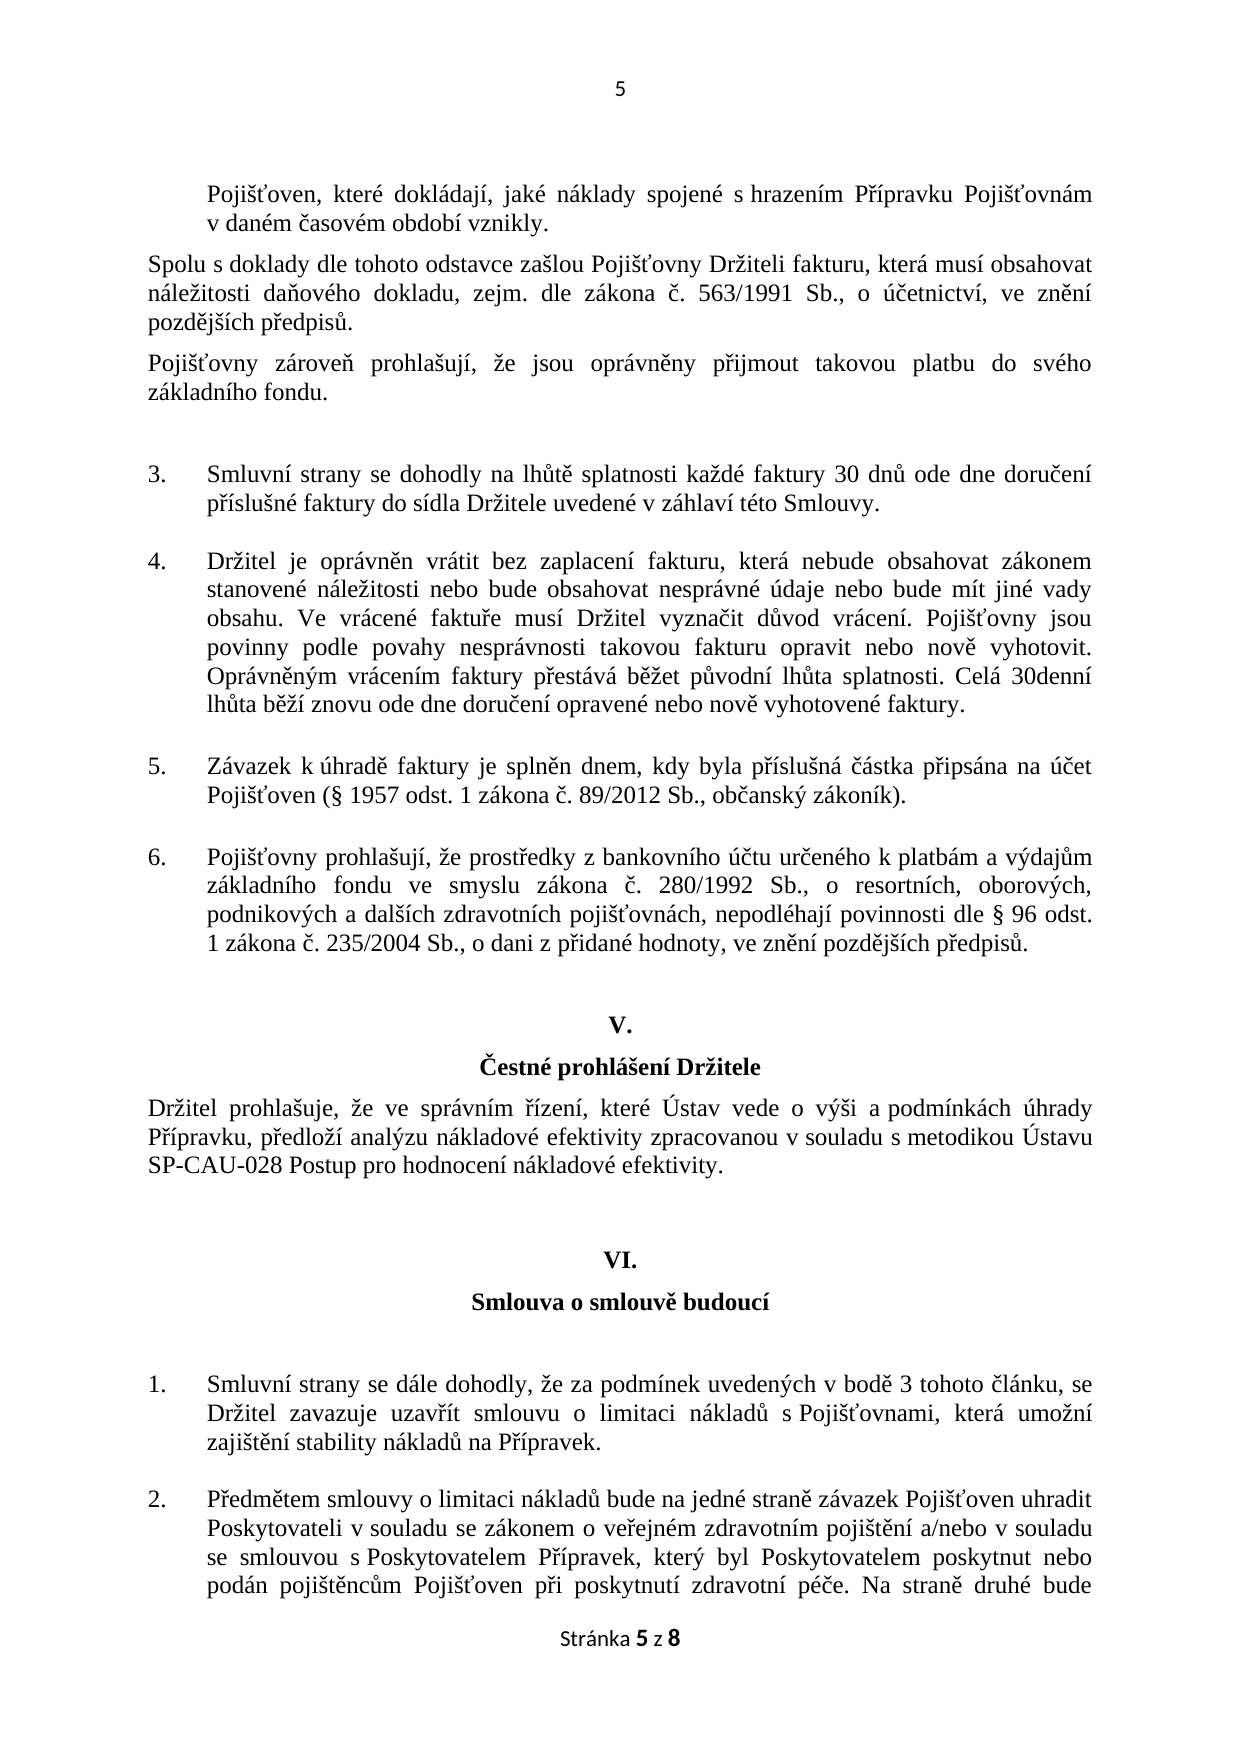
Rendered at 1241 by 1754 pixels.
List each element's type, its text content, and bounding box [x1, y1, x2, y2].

list Držitel je oprávněn vrátit bez zaplacení fakturu, která nebude obsahovat zákonem stanovené náležitosti nebo bude obsahovat nesprávné údaje nebo bude mít jiné vady obsahu. Ve vrácené faktuře musí Držitel vyznačit důvod vrácení. Pojišťovny jsou povinny podle povahy nesprávnosti takovou fakturu opravit nebo nově vyhotovit. Oprávněným vrácením faktury přestává běžet původní lhůta splatnosti. Celá 30denní lhůta běží znovu ode dne doručení opravené nebo nově vyhotovené faktury. [148, 546, 1093, 718]
text Pojišťovny zároveň prohlašují, že jsou oprávněny přijmout takovou platbu do svého základního fondu. [148, 348, 1093, 406]
list Závazek k úhradě faktury je splněn dnem, kdy byla příslušná částka připsána na účet Pojišťoven (§ 1957 odst. 1 zákona č. 89/2012 Sb., občanský zákoník). [148, 751, 1093, 809]
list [148, 179, 1093, 237]
text VI. [148, 1246, 1093, 1274]
list Smluvní strany se dále dohodly, že za podmínek uvedených v bodě 3 tohoto článku, se Držitel zavazuje uzavřít smlouvu o limitaci nákladů s Pojišťovnami, která umožní zajištění stability nákladů na Přípravek. [148, 1369, 1093, 1456]
text Spolu s doklady dle tohoto odstavce zašlou Pojišťovny Držiteli fakturu, která musí obsahovat náležitosti daňového dokladu, zejm. dle zákona č. 563/1991 Sb., o účetnictví, ve znění pozdějších předpisů. [148, 249, 1093, 336]
text Smlouva o smlouvě budoucí [148, 1287, 1093, 1316]
list Smluvní strany se dohodly na lhůtě splatnosti každé faktury 30 dnů ode dne doručení příslušné faktury do sídla Držitele uvedené v záhlaví této Smlouvy. [148, 459, 1093, 517]
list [148, 1484, 1093, 1599]
text Čestné prohlášení Držitele [148, 1052, 1093, 1081]
text Držitel prohlašuje, že ve správním řízení, které Ústav vede o výši a podmínkách úhrady Přípravku, předloží analýzu nákladové efektivity zpracovanou v souladu s metodikou Ústavu SP-CAU-028 Postup pro hodnocení nákladové efektivity. [148, 1093, 1093, 1179]
list Pojišťovny prohlašují, že prostředky z bankovního účtu určeného k platbám a výdajům základního fondu ve smyslu zákona č. 280/1992 Sb., o resortních, oborových, podnikových a dalších zdravotních pojišťovnách, nepodléhají povinnosti dle § 96 odst. 1 zákona č. 235/2004 Sb., o dani z přidané hodnoty, ve znění pozdějších předpisů. [148, 842, 1093, 957]
text V. [148, 1011, 1093, 1039]
